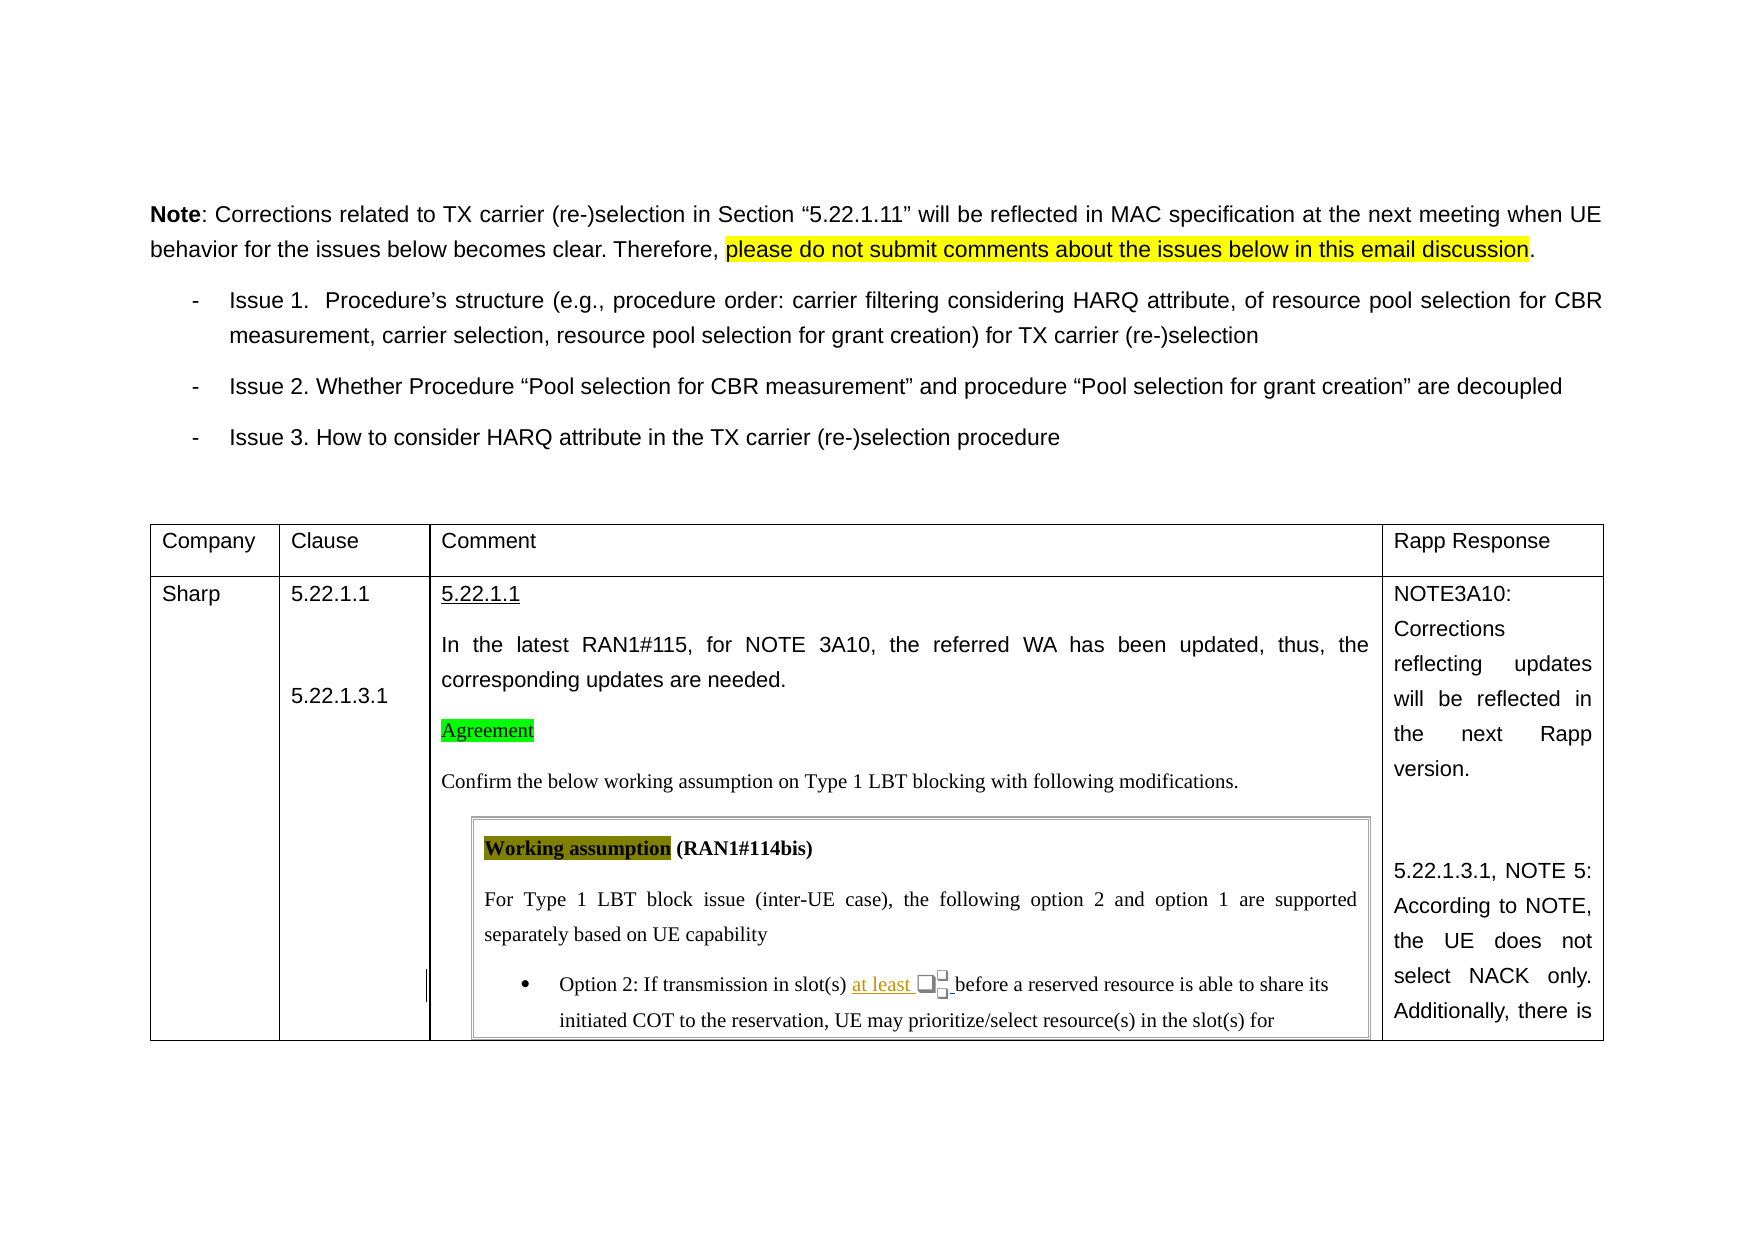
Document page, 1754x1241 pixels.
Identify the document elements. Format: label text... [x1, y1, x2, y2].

table_header Company [151, 525, 279, 576]
text Note: Corrections related to TX carrier (re-)selection in Section “5.22.1.11” will be reflected in MAC specification at the next meeting when UE behavior for the issues below becomes clear. Therefore, please do not submit comments about the issues below in this email discussion. [150, 198, 1604, 265]
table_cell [1383, 577, 1603, 1040]
table_header Clause [280, 525, 429, 576]
table_cell Sharp [151, 577, 279, 1040]
list Issue 3. How to consider HARQ attribute in the TX carrier (re-)selection procedure [192, 421, 1604, 454]
table_header Rapp Response [1383, 525, 1603, 576]
table_cell 5.22.1.1 5.22.1.3.1 [280, 577, 429, 1040]
list Issue 1. Procedure’s structure (e.g., procedure order: carrier filtering considering HARQ attribute, of resource pool selection for CBR measurement, carrier selection, resource pool selection for grant creation) for TX carrier (re-)selection [192, 284, 1604, 351]
table_header Comment [431, 525, 1382, 576]
list Issue 2. Whether Procedure “Pool selection for CBR measurement” and procedure “Pool selection for grant creation” are decoupled [192, 370, 1604, 403]
